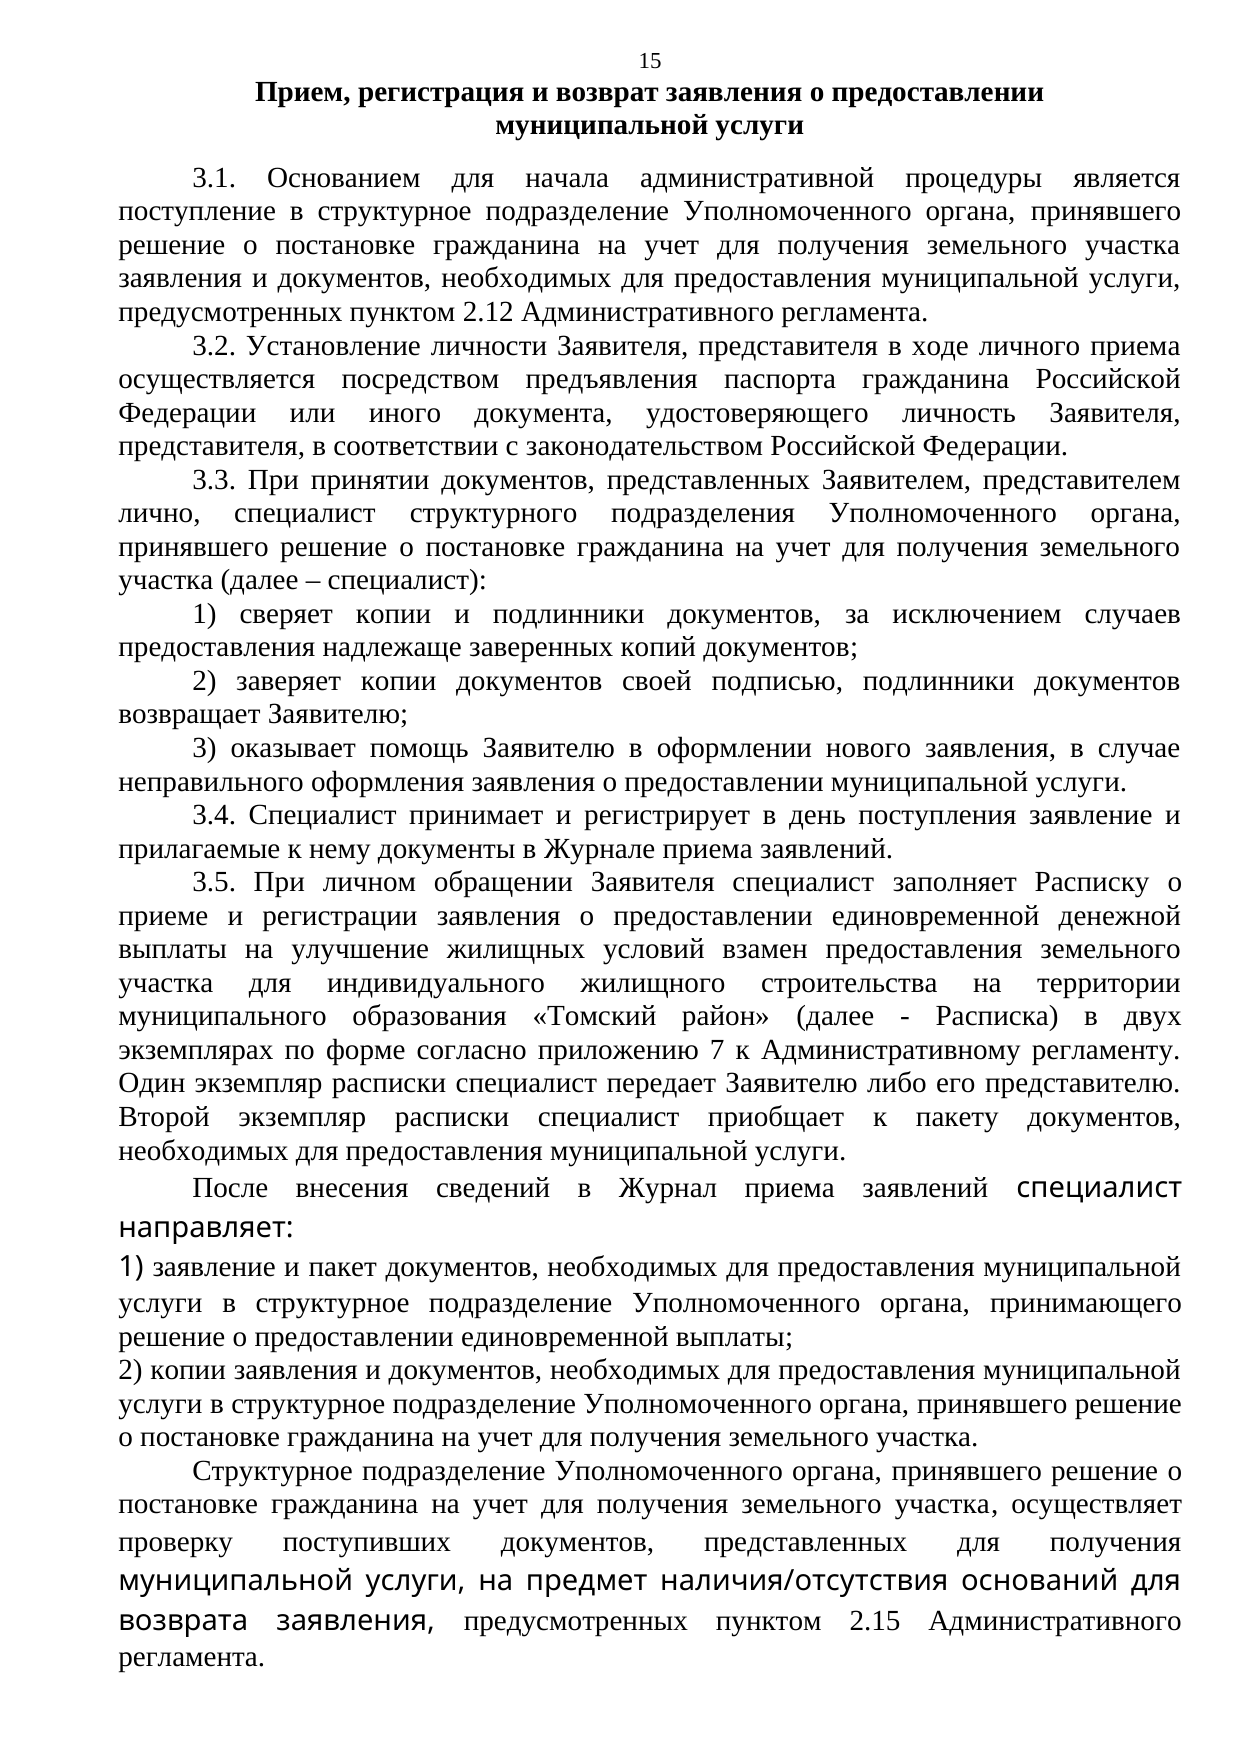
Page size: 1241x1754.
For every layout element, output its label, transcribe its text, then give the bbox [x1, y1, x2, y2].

text 2) заверяет копии документов своей подписью, подлинники документов возвращает Заявителю; [118, 663, 1181, 730]
text После внесения сведений в Журнал приема заявлений специалист направляет: [118, 1166, 1182, 1246]
text 3) оказывает помощь Заявителю в оформлении нового заявления, в случае неправильного оформления заявления о предоставлении муниципальной услуги. [118, 730, 1181, 797]
text 3.3. При принятии документов, представленных Заявителем, представителем лично, специалист структурного подразделения Уполномоченного органа, принявшего решение о постановке гражданина на учет для получения земельного участка (далее – специалист): [118, 462, 1181, 596]
text 3.2. Установление личности Заявителя, представителя в ходе личного приема осуществляется посредством предъявления паспорта гражданина Российской Федерации или иного документа, удостоверяющего личность Заявителя, представителя, в соответствии с законодательством Российской Федерации. [118, 328, 1181, 462]
text 1) заявление и пакет документов, необходимых для предоставления муниципальной услуги в структурное подразделение Уполномоченного органа, принимающего решение о предоставлении единовременной выплаты; [118, 1246, 1182, 1352]
list 3.1. Основанием для начала административной процедуры является поступление в структурное подразделение Уполномоченного органа, принявшего решение о постановке гражданина на учет для получения земельного участка заявления и документов, необходимых для предоставления муниципальной услуги, предусмотренных пунктом 2.12 Административного регламента. [118, 160, 1181, 328]
text Структурное подразделение Уполномоченного органа, принявшего решение о постановке гражданина на учет для получения земельного участка, осуществляет проверку поступивших документов, представленных для получения муниципальной услуги, на предмет наличия/отсутствия оснований для возврата заявления, предусмотренных пунктом 2.15 Административного регламента. [118, 1453, 1182, 1673]
text 3.4. Специалист принимает и регистрирует в день поступления заявление и прилагаемые к нему документы в Журнале приема заявлений. [118, 797, 1182, 864]
text муниципальной услуги [118, 107, 1181, 141]
text 3.5. При личном обращении Заявителя специалист заполняет Расписку о приеме и регистрации заявления о предоставлении единовременной денежной выплаты на улучшение жилищных условий взамен предоставления земельного участка для индивидуального жилищного строительства на территории муниципального образования «Томский район» (далее - Расписка) в двух экземплярах по форме согласно приложению 7 к Административному регламенту. Один экземпляр расписки специалист передает Заявителю либо его представителю. Второй экземпляр расписки специалист приобщает к пакету документов, необходимых для предоставления муниципальной услуги. [118, 864, 1182, 1166]
text Прием, регистрация и возврат заявления о предоставлении [118, 74, 1181, 107]
text 1) сверяет копии и подлинники документов, за исключением случаев предоставления надлежаще заверенных копий документов; [118, 596, 1181, 663]
text 2) копии заявления и документов, необходимых для предоставления муниципальной услуги в структурное подразделение Уполномоченного органа, принявшего решение о постановке гражданина на учет для получения земельного участка. [118, 1352, 1182, 1453]
